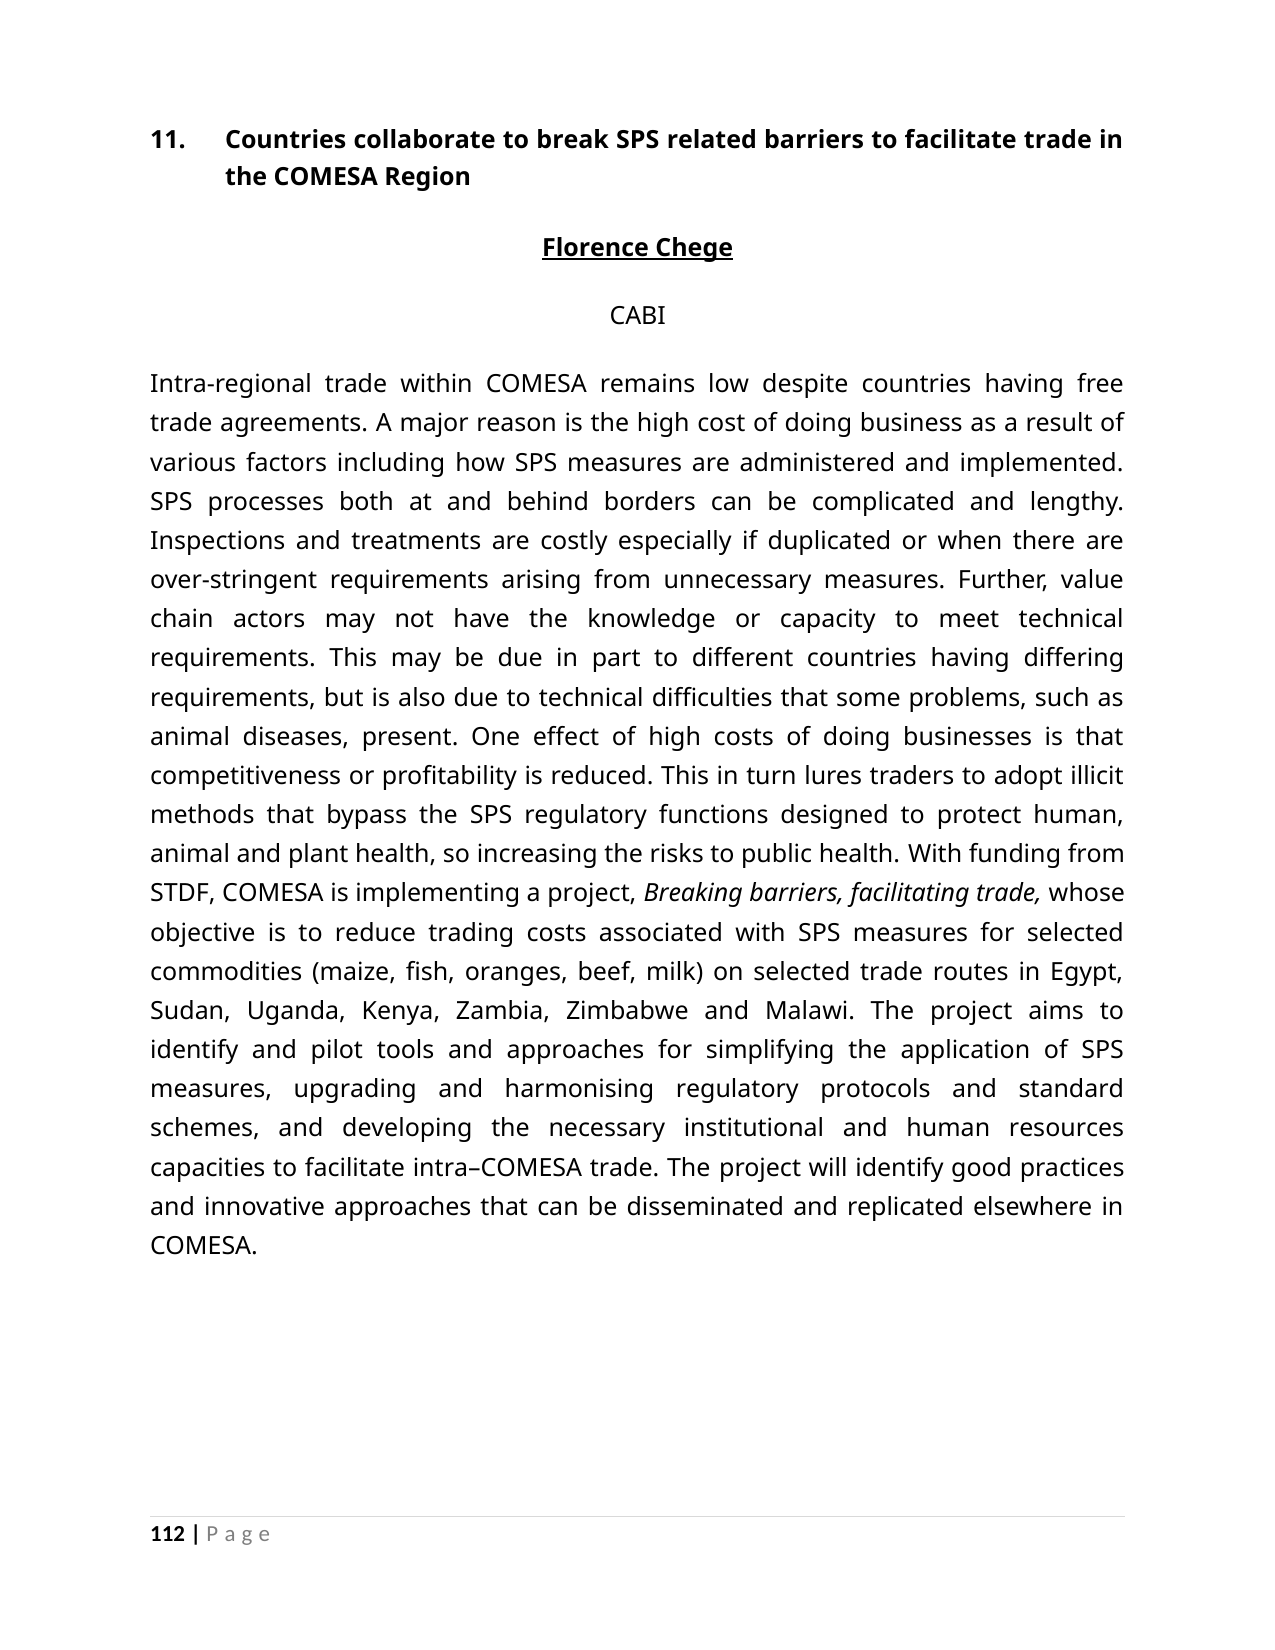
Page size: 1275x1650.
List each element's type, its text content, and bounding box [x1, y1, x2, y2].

text Intra-regional trade within COMESA remains low despite countries having free trade agreements. A major reason is the high cost of doing business as a result of various factors including how SPS measures are administered and implemented. SPS processes both at and behind borders can be complicated and lengthy. Inspections and treatments are costly especially if duplicated or when there are over-stringent requirements arising from unnecessary measures. Further, value chain actors may not have the knowledge or capacity to meet technical requirements. This may be due in part to different countries having differing requirements, but is also due to technical difficulties that some problems, such as animal diseases, present. One effect of high costs of doing businesses is that competitiveness or profitability is reduced. This in turn lures traders to adopt illicit methods that bypass the SPS regulatory functions designed to protect human, animal and plant health, so increasing the risks to public health. With funding from STDF, COMESA is implementing a project, Breaking barriers, facilitating trade, whose objective is to reduce trading costs associated with SPS measures for selected commodities (maize, fish, oranges, beef, milk) on selected trade routes in Egypt, Sudan, Uganda, Kenya, Zambia, Zimbabwe and Malawi. The project aims to identify and pilot tools and approaches for simplifying the application of SPS measures, upgrading and harmonising regulatory protocols and standard schemes, and developing the necessary institutional and human resources capacities to facilitate intra–COMESA trade. The project will identify good practices and innovative approaches that can be disseminated and replicated elsewhere in COMESA. [150, 366, 1125, 1262]
text Florence Chege [150, 230, 1125, 264]
list Countries collaborate to break SPS related barriers to facilitate trade in the COMESA Region [150, 122, 1125, 193]
text CABI [150, 298, 1125, 332]
